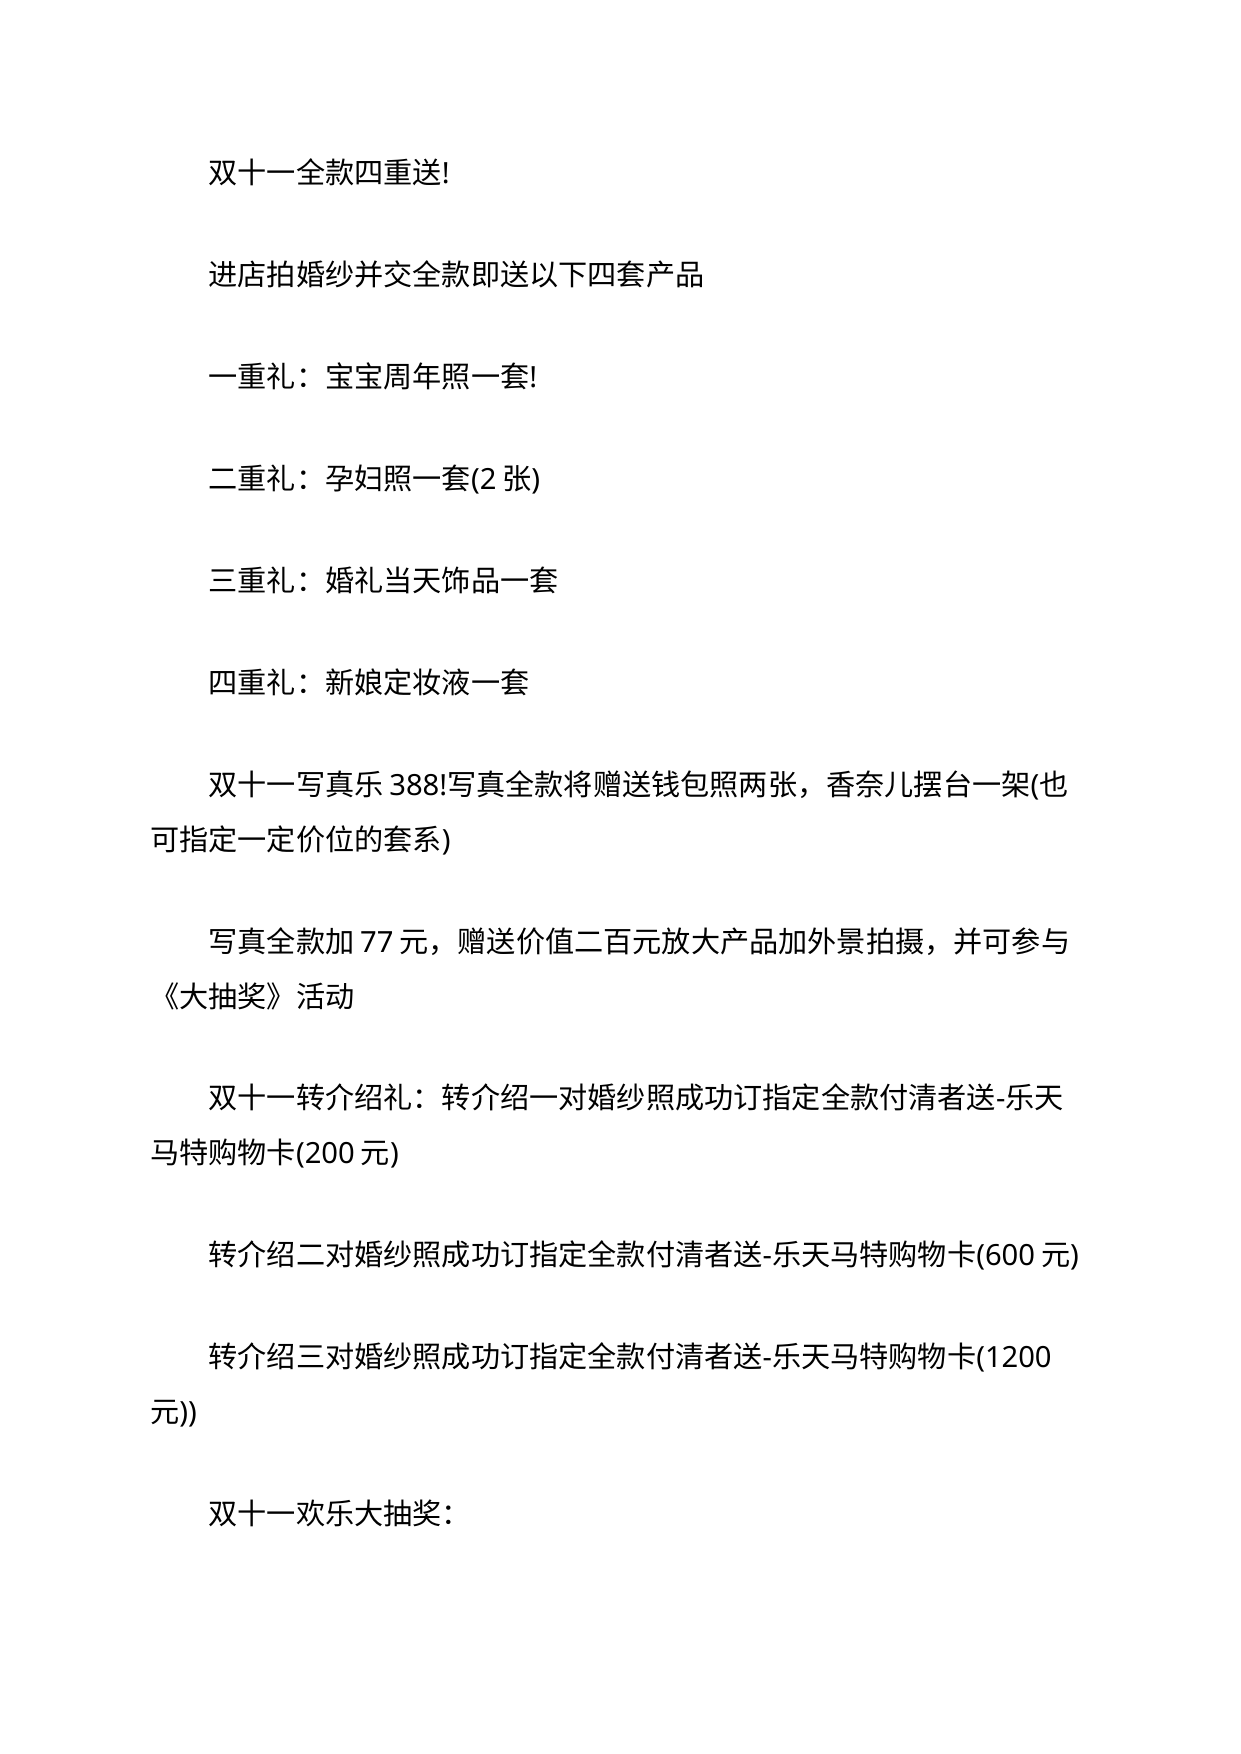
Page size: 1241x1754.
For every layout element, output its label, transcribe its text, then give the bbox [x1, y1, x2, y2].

text 双十一写真乐388!写真全款将赠送钱包照两张，香奈儿摆台一架(也可指定一定价位的套系) [150, 761, 1090, 859]
text 双十一欢乐大抽奖： [150, 1491, 1090, 1533]
text 双十一转介绍礼：转介绍一对婚纱照成功订指定全款付清者送-乐天马特购物卡(200元) [150, 1075, 1090, 1172]
text 写真全款加77元，赠送价值二百元放大产品加外景拍摄，并可参与《大抽奖》活动 [150, 918, 1090, 1016]
text 转介绍二对婚纱照成功订指定全款付清者送-乐天马特购物卡(600元) [150, 1232, 1090, 1274]
text 四重礼：新娘定妆液一套 [150, 659, 1090, 702]
text 三重礼：婚礼当天饰品一套 [150, 558, 1090, 600]
text 进店拍婚纱并交全款即送以下四套产品 [150, 252, 1090, 294]
text 二重礼：孕妇照一套(2张) [150, 456, 1090, 498]
text 一重礼：宝宝周年照一套! [150, 354, 1090, 396]
text 转介绍三对婚纱照成功订指定全款付清者送-乐天马特购物卡(1200元)) [150, 1334, 1090, 1431]
text 双十一全款四重送! [150, 150, 1090, 192]
